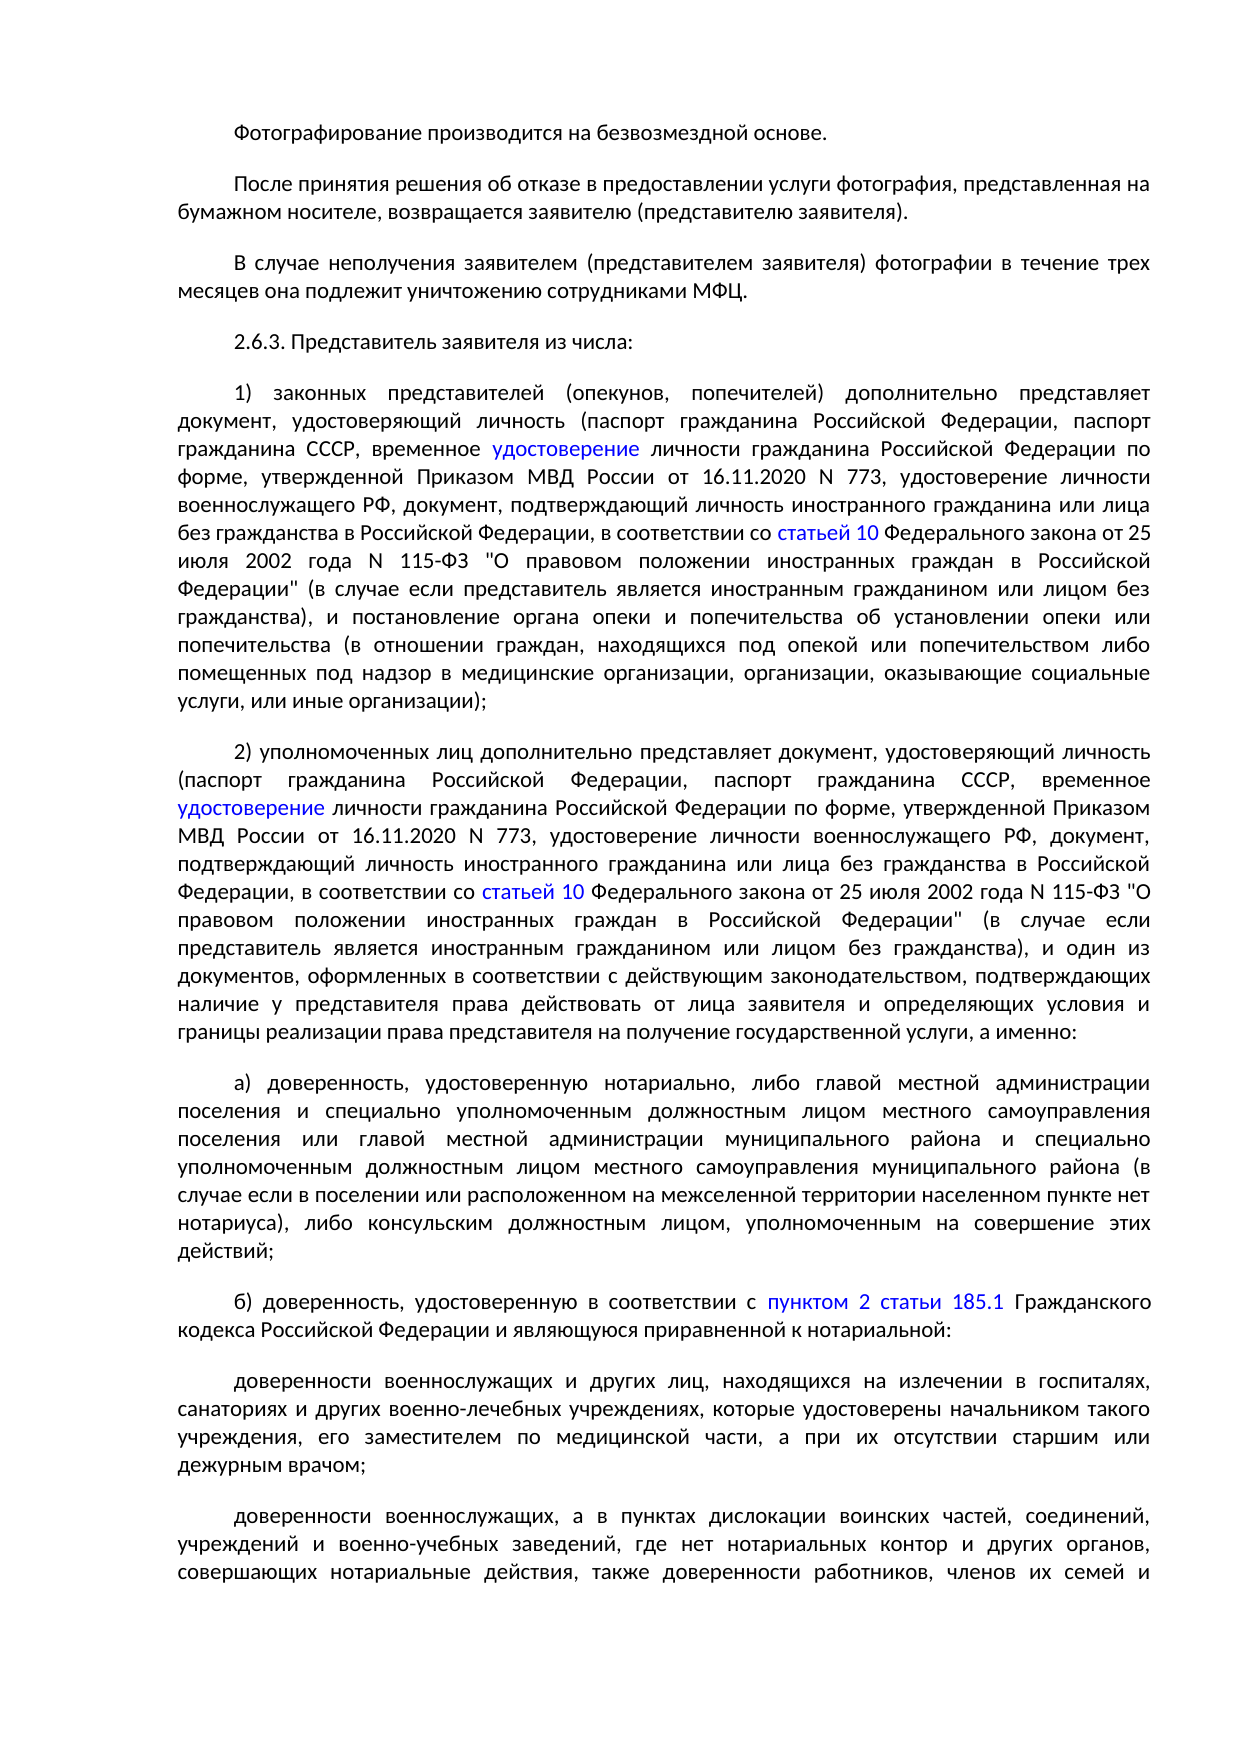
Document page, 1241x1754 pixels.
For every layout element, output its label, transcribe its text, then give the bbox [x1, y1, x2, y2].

text 2.6.3. Представитель заявителя из числа: [177, 327, 1152, 355]
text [177, 1501, 1152, 1585]
text После принятия решения об отказе в предоставлении услуги фотография, представленная на бумажном носителе, возвращается заявителю (представителю заявителя). [177, 169, 1152, 225]
text а) доверенность, удостоверенную нотариально, либо главой местной администрации поселения и специально уполномоченным должностным лицом местного самоуправления поселения или главой местной администрации муниципального района и специально уполномоченным должностным лицом местного самоуправления муниципального района (в случае если в поселении или расположенном на межселенной территории населенном пункте нет нотариуса), либо консульским должностным лицом, уполномоченным на совершение этих действий; [177, 1068, 1152, 1264]
text 1) законных представителей (опекунов, попечителей) дополнительно представляет документ, удостоверяющий личность (паспорт гражданина Российской Федерации, паспорт гражданина СССР, временное удостоверение личности гражданина Российской Федерации по форме, утвержденной Приказом МВД России от 16.11.2020 N 773, удостоверение личности военнослужащего РФ, документ, подтверждающий личность иностранного гражданина или лица без гражданства в Российской Федерации, в соответствии со статьей 10 Федерального закона от 25 июля 2002 года N 115-ФЗ "О правовом положении иностранных граждан в Российской Федерации" (в случае если представитель является иностранным гражданином или лицом без гражданства), и постановление органа опеки и попечительства об установлении опеки или попечительства (в отношении граждан, находящихся под опекой или попечительством либо помещенных под надзор в медицинские организации, организации, оказывающие социальные услуги, или иные организации); [177, 378, 1152, 714]
text 2) уполномоченных лиц дополнительно представляет документ, удостоверяющий личность (паспорт гражданина Российской Федерации, паспорт гражданина СССР, временное удостоверение личности гражданина Российской Федерации по форме, утвержденной Приказом МВД России от 16.11.2020 N 773, удостоверение личности военнослужащего РФ, документ, подтверждающий личность иностранного гражданина или лица без гражданства в Российской Федерации, в соответствии со статьей 10 Федерального закона от 25 июля 2002 года N 115-ФЗ "О правовом положении иностранных граждан в Российской Федерации" (в случае если представитель является иностранным гражданином или лицом без гражданства), и один из документов, оформленных в соответствии с действующим законодательством, подтверждающих наличие у представителя права действовать от лица заявителя и определяющих условия и границы реализации права представителя на получение государственной услуги, а именно: [177, 737, 1152, 1045]
text б) доверенность, удостоверенную в соответствии с пунктом 2 статьи 185.1 Гражданского кодекса Российской Федерации и являющуюся приравненной к нотариальной: [177, 1287, 1152, 1343]
text В случае неполучения заявителем (представителем заявителя) фотографии в течение трех месяцев она подлежит уничтожению сотрудниками МФЦ. [177, 248, 1152, 304]
text доверенности военнослужащих и других лиц, находящихся на излечении в госпиталях, санаториях и других военно-лечебных учреждениях, которые удостоверены начальником такого учреждения, его заместителем по медицинской части, а при их отсутствии старшим или дежурным врачом; [177, 1366, 1152, 1478]
text Фотографирование производится на безвозмездной основе. [177, 118, 1152, 146]
